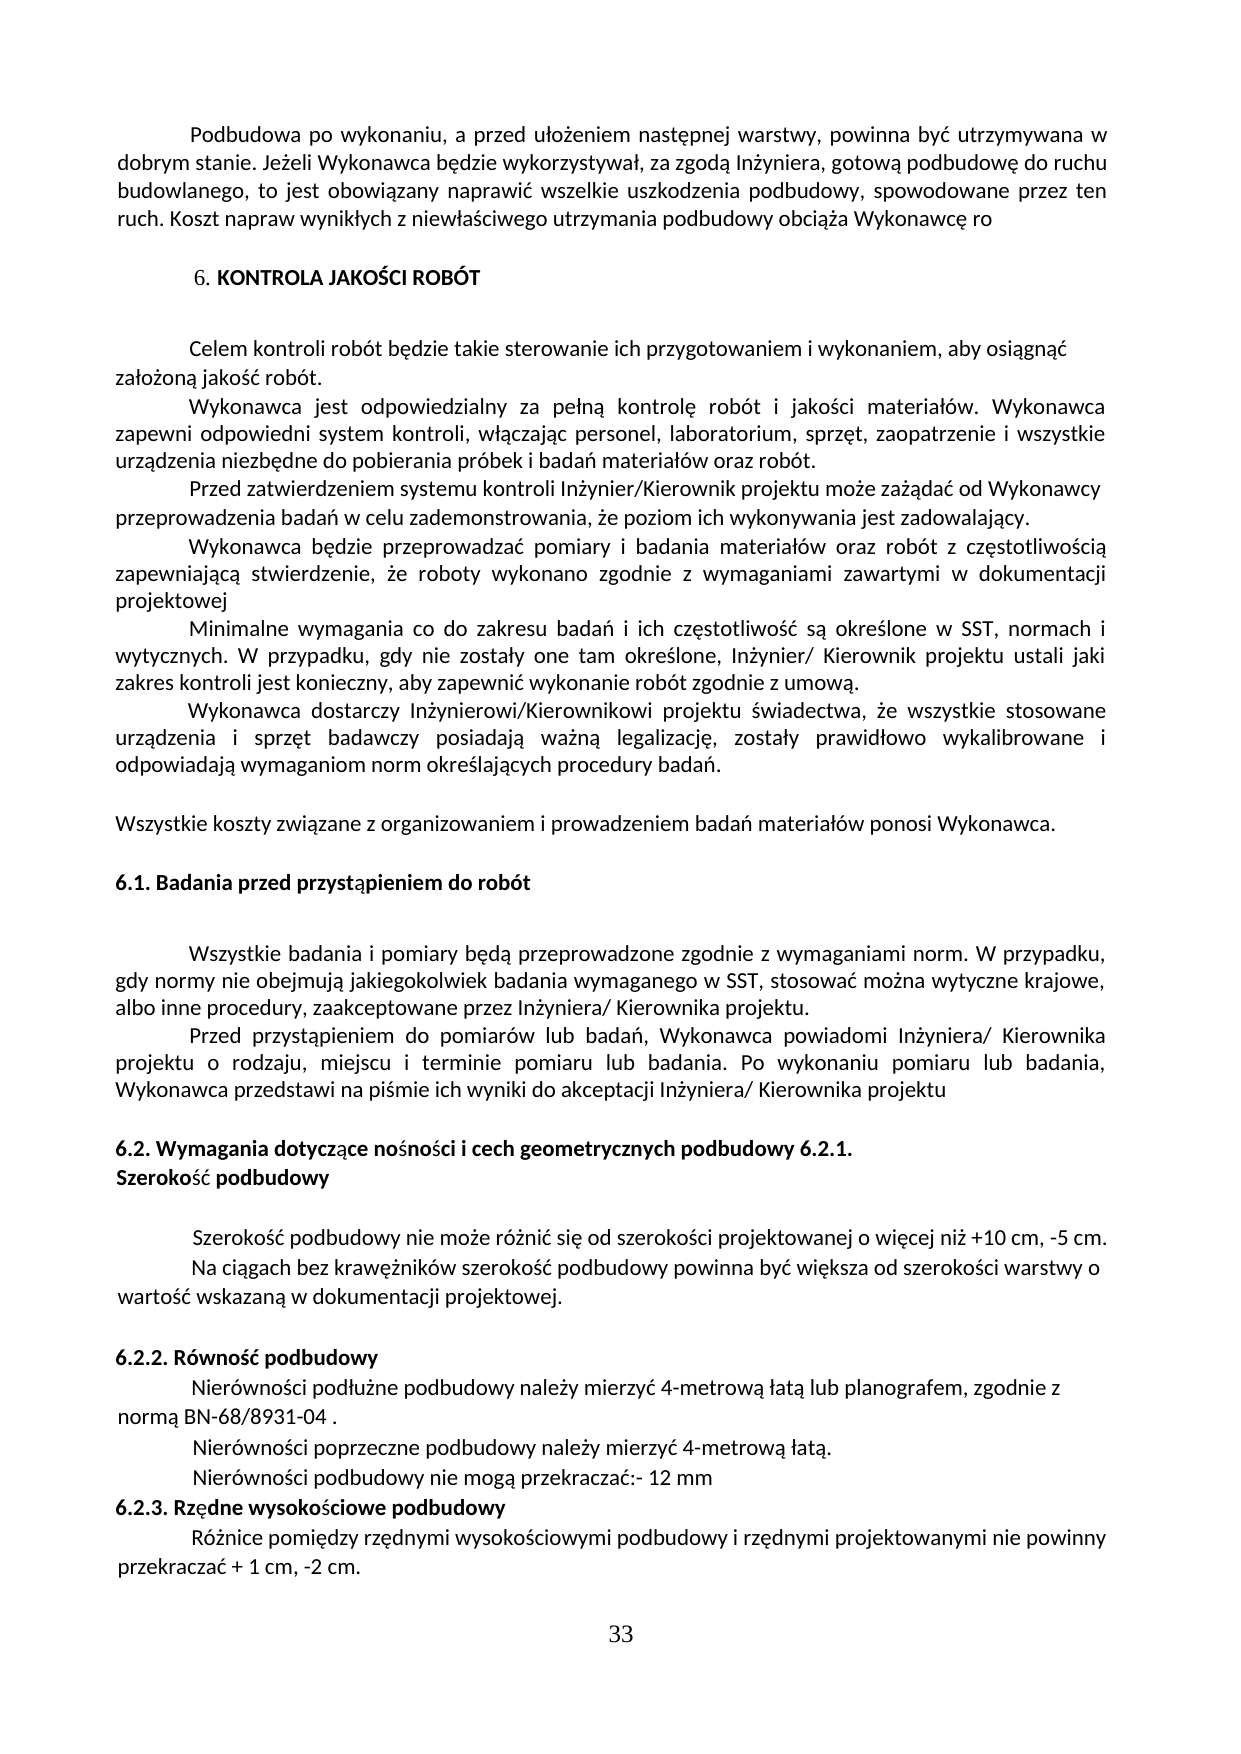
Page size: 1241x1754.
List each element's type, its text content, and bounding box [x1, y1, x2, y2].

subtitle 6.2.3. Rzędne wysokościowe podbudowy [115, 1493, 1123, 1521]
text Przed zatwierdzeniem systemu kontroli Inżynier/Kierownik projektu może zażądać od Wykonawcy przeprowadzenia badań w celu zademonstrowania, że poziom ich wykonywania jest zadowalający. [115, 474, 1122, 531]
text Wykonawca dostarczy Inżynierowi/Kierownikowi projektu świadectwa, że wszystkie stosowane urządzenia i sprzęt badawczy posiadają ważną legalizację, zostały prawidłowo wykalibrowane i odpowiadają wymaganiom norm określających procedury badań. [115, 697, 1107, 778]
text Wszystkie koszty związane z organizowaniem i prowadzeniem badań materiałów ponosi Wykonawca. [115, 809, 1122, 837]
text Podbudowa po wykonaniu, a przed ułożeniem następnej warstwy, powinna być utrzymywana w dobrym stanie. Jeżeli Wykonawca będzie wykorzystywał, za zgodą Inżyniera, gotową podbudowę do ruchu budowlanego, to jest obowiązany naprawić wszelkie uszkodzenia podbudowy, spowodowane przez ten ruch. Koszt napraw wynikłych z niewłaściwego utrzymania podbudowy obciąża Wykonawcę ro [117, 121, 1109, 232]
subtitle 6.1. Badania przed przystąpieniem do robót [115, 868, 1123, 896]
text 6.2.2. Równość podbudowy [115, 1343, 998, 1371]
text Celem kontroli robót będzie takie sterowanie ich przygotowaniem i wykonaniem, aby osiągnąć założoną jakość robót. [115, 334, 1122, 391]
text Minimalne wymagania co do zakresu badań i ich częstotliwość są określone w SST, normach i wytycznych. W przypadku, gdy nie zostały one tam określone, Inżynier/ Kierownik projektu ustali jaki zakres kontroli jest konieczny, aby zapewnić wykonanie robót zgodnie z umową. [115, 614, 1107, 696]
text Na ciągach bez krawężników szerokość podbudowy powinna być większa od szerokości warstwy o wartość wskazaną w dokumentacji projektowej. [117, 1253, 1122, 1310]
text Przed przystąpieniem do pomiarów lub badań, Wykonawca powiadomi Inżyniera/ Kierownika projektu o rodzaju, miejscu i terminie pomiaru lub badania. Po wykonaniu pomiaru lub badania, Wykonawca przedstawi na piśmie ich wyniki do akceptacji Inżyniera/ Kierownika projektu [115, 1022, 1107, 1103]
text Wykonawca będzie przeprowadzać pomiary i badania materiałów oraz robót z częstotliwością zapewniającą stwierdzenie, że roboty wykonano zgodnie z wymaganiami zawartymi w dokumentacji projektowej [115, 533, 1108, 614]
text Wszystkie badania i pomiary będą przeprowadzone zgodnie z wymaganiami norm. W przypadku, gdy normy nie obejmują jakiegokolwiek badania wymaganego w SST, stosować można wytyczne krajowe, albo inne procedury, zaakceptowane przez Inżyniera/ Kierownika projektu. [115, 940, 1107, 1021]
text Wykonawca jest odpowiedzialny za pełną kontrolę robót i jakości materiałów. Wykonawca zapewni odpowiedni system kontroli, włączając personel, laboratorium, sprzęt, zaopatrzenie i wszystkie urządzenia niezbędne do pobierania próbek i badań materiałów oraz robót. [115, 392, 1107, 474]
text Szerokość podbudowy nie może różnić się od szerokości projektowanej o więcej niż +10 cm, -5 cm. [192, 1223, 1122, 1251]
text 6. KONTROLA JAKOŚCI ROBÓT [193, 263, 998, 291]
text Nierówności podłużne podbudowy należy mierzyć 4-metrową łatą lub planografem, zgodnie z normą BN-68/8931-04 . [117, 1373, 1122, 1430]
subtitle 6.2. Wymagania dotyczące nośności i cech geometrycznych podbudowy 6.2.1. Szerokość podbudowy [115, 1134, 857, 1191]
text Nierówności podbudowy nie mogą przekraczać:- 12 mm [192, 1463, 1122, 1491]
text Nierówności poprzeczne podbudowy należy mierzyć 4-metrową łatą. [192, 1433, 1122, 1461]
text Różnice pomiędzy rzędnymi wysokościowymi podbudowy i rzędnymi projektowanymi nie powinny przekraczać + 1 cm, -2 cm. [117, 1523, 1122, 1580]
